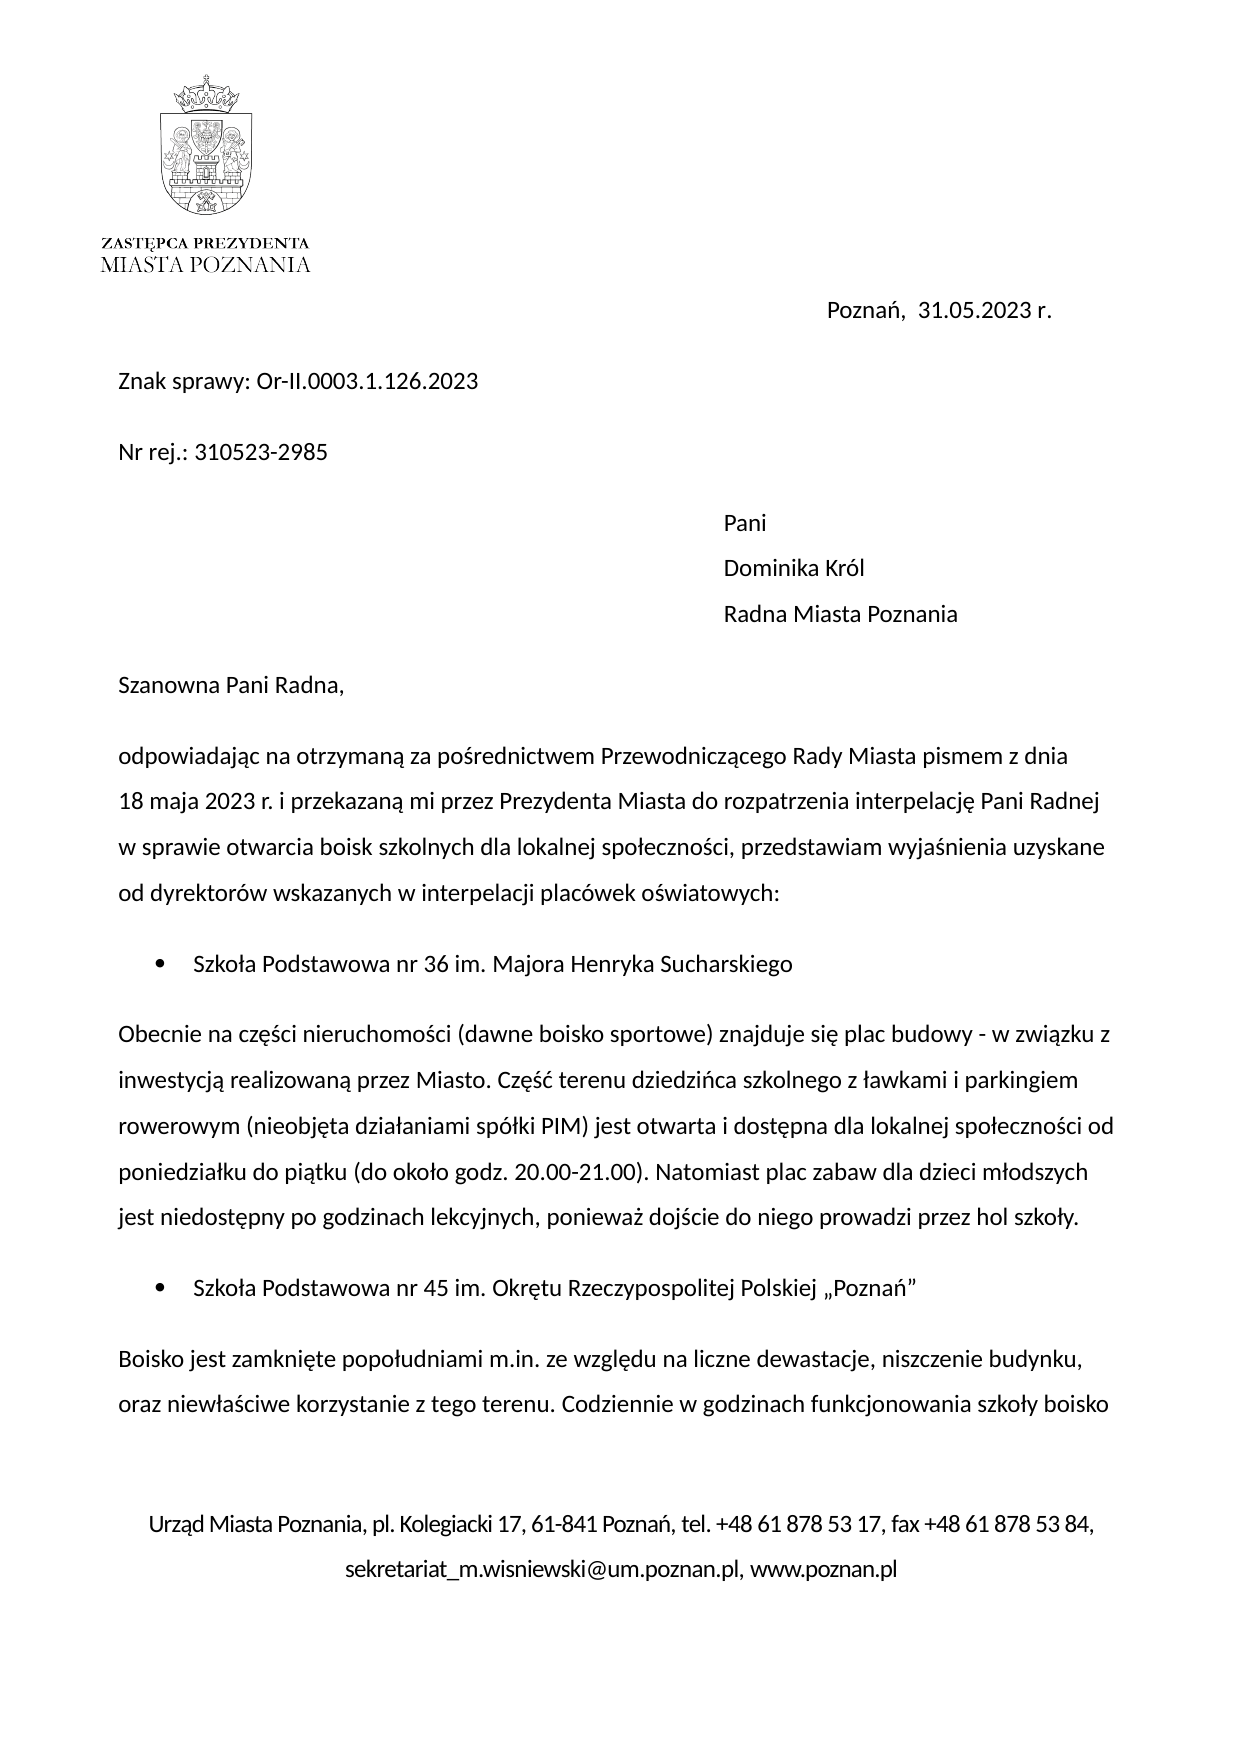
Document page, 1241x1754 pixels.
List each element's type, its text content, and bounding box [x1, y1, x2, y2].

list Szkoła Podstawowa nr 36 im. Majora Henryka Sucharskiego [156, 948, 1125, 978]
text Pani Dominika Król Radna Miasta Poznania [723, 507, 1125, 629]
text Obecnie na części nieruchomości (dawne boisko sportowe) znajduje się plac budowy - w związku z inwestycją realizowaną przez Miasto. Część terenu dziedzińca szkolnego z ławkami i parkingiem rowerowym (nieobjęta działaniami spółki PIM) jest otwarta i dostępna dla lokalnej społeczności od poniedziałku do piątku (do około godz. 20.00-21.00). Natomiast plac zabaw dla dzieci młodszych jest niedostępny po godzinach lekcyjnych, ponieważ dojście do niego prowadzi przez hol szkoły. [118, 1018, 1125, 1232]
picture [0, 0, 1240, 356]
text Znak sprawy: Or-II.0003.1.126.2023 [118, 365, 1125, 396]
text Poznań, 31.05.2023 r. [827, 295, 1125, 325]
list Szkoła Podstawowa nr 45 im. Okrętu Rzeczypospolitej Polskiej „Poznań” [156, 1272, 1125, 1303]
text Szanowna Pani Radna, [118, 669, 1125, 699]
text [118, 1343, 1125, 1419]
text odpowiadając na otrzymaną za pośrednictwem Przewodniczącego Rady Miasta pismem z dnia 18 maja 2023 r. i przekazaną mi przez Prezydenta Miasta do rozpatrzenia interpelację Pani Radnej w sprawie otwarcia boisk szkolnych dla lokalnej społeczności, przedstawiam wyjaśnienia uzyskane od dyrektorów wskazanych w interpelacji placówek oświatowych: [118, 740, 1125, 907]
text Nr rej.: 310523-2985 [118, 436, 1125, 467]
